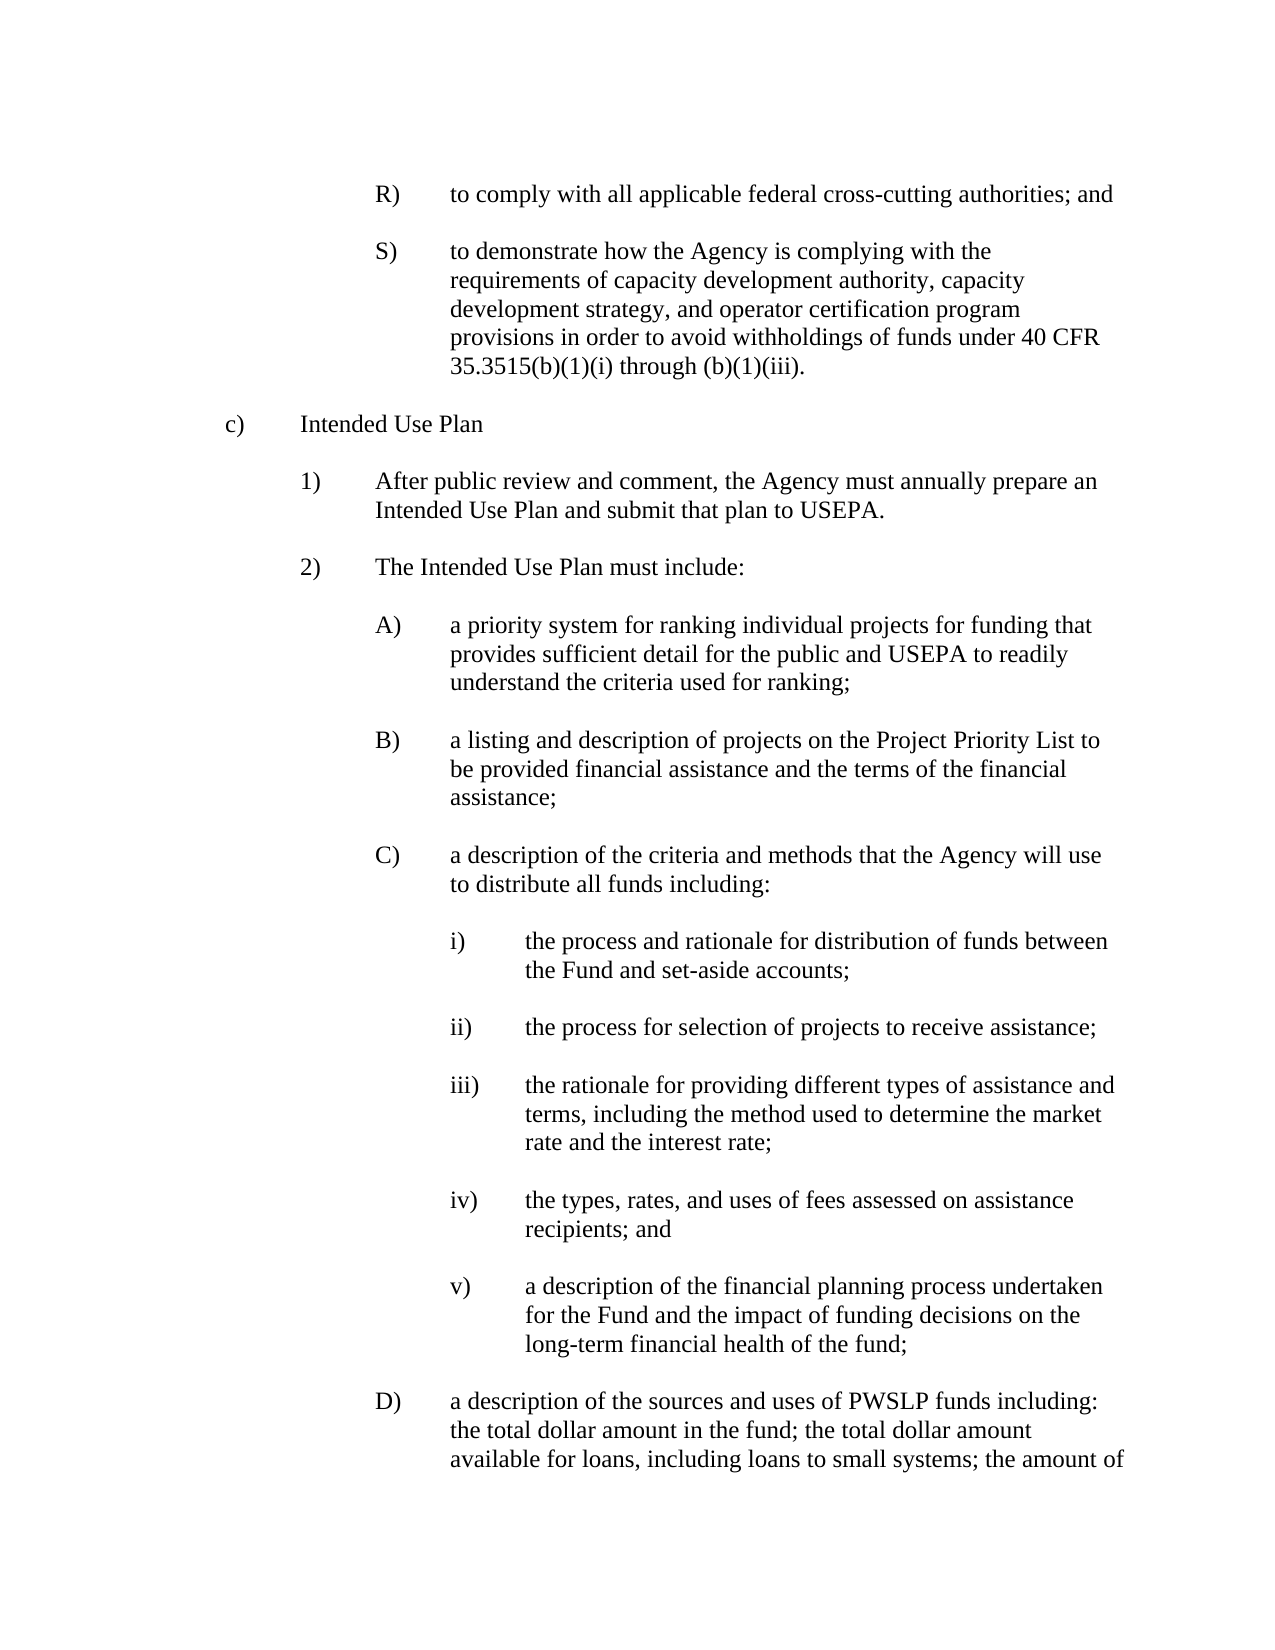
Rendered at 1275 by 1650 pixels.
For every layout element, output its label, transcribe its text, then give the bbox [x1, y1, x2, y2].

text C) a description of the criteria and methods that the Agency will use to distribute all funds including: [375, 840, 1125, 897]
text c) Intended Use Plan [150, 409, 1125, 437]
text 1) After public review and comment, the Agency must annually prepare an Intended Use Plan and submit that plan to USEPA. [300, 466, 1125, 524]
text B) a listing and description of projects on the Project Priority List to be provided financial assistance and the terms of the financial assistance; [375, 725, 1125, 811]
text iii) the rationale for providing different types of assistance and terms, including the method used to determine the market rate and the interest rate; [450, 1070, 1125, 1156]
text i) the process and rationale for distribution of funds between the Fund and set-aside accounts; [450, 926, 1125, 984]
text v) a description of the financial planning process undertaken for the Fund and the impact of funding decisions on the long-term financial health of the fund; [450, 1271, 1125, 1357]
text ii) the process for selection of projects to receive assistance; [375, 1012, 1125, 1041]
text R) to comply with all applicable federal cross-cutting authorities; and [375, 179, 1125, 207]
text 2) The Intended Use Plan must include: [225, 552, 1125, 581]
text iv) the types, rates, and uses of fees assessed on assistance recipients; and [450, 1185, 1125, 1242]
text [375, 1386, 1125, 1472]
text S) to demonstrate how the Agency is complying with the requirements of capacity development authority, capacity development strategy, and operator certification program provisions in order to avoid withholdings of funds under 40 CFR 35.3515(b)(1)(i) through (b)(1)(iii). [375, 236, 1125, 380]
text A) a priority system for ranking individual projects for funding that provides sufficient detail for the public and USEPA to readily understand the criteria used for ranking; [375, 610, 1125, 696]
